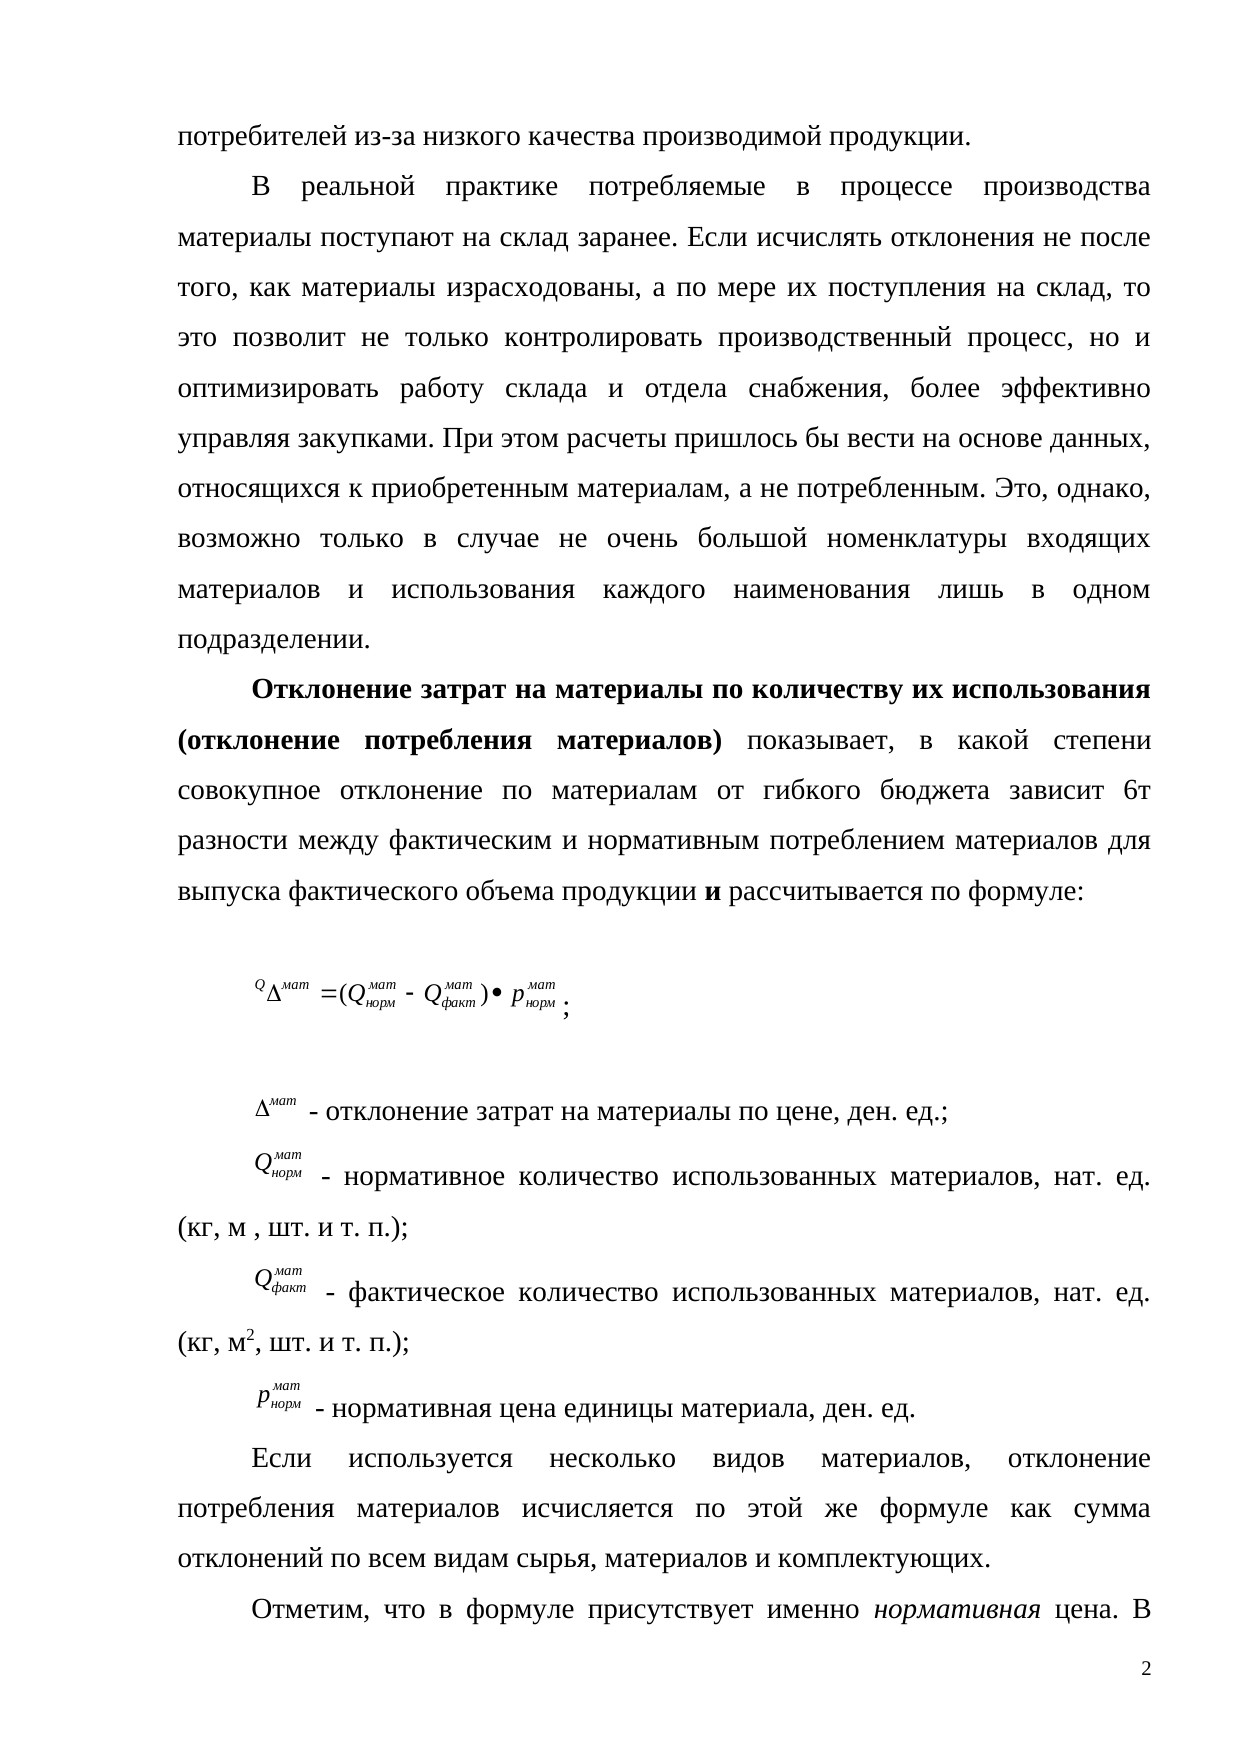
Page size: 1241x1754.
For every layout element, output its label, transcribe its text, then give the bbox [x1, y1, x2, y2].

text - фактическое количество использованных материалов, нат. ед. (кг, м2, шт. и т. п.); [177, 1259, 1152, 1358]
text - отклонение затрат на материалы по цене, ден. ед.; [177, 1089, 1152, 1127]
text Если используется несколько видов материалов, отклонение потребления материалов исчисляется по этой же формуле как сумма отклонений по всем видам сырья, материалов и комплектующих. [177, 1440, 1152, 1574]
text - нормативное количество использованных материалов, нат. ед. (кг, м , шт. и т. п.); [177, 1143, 1152, 1242]
text Отклонение затрат на материалы по количеству их использования (отклонение потребления материалов) показывает, в какой степени совокупное отклонение по материалам от гибкого бюджета зависит 6т разности между фактическим и нормативным потреблением материалов для выпуска фактического объема продукции и рассчитывается по формуле: [177, 672, 1152, 906]
text В реальной практике потребляемые в процессе производства материалы поступают на склад заранее. Если исчислять отклонения не после того, как материалы израсходованы, а по мере их поступления на склад, то это позволит не только контролировать производственный процесс, но и оптимизировать работу склада и отдела снабжения, более эффективно управляя закупками. При этом расчеты пришлось бы вести на основе данных, относящихся к приобретенным материалам, а не потребленным. Это, однако, возможно только в случае не очень большой номенклатуры входящих материалов и использования каждого наименования лишь в одном подразделении. [177, 168, 1152, 655]
text - нормативная цена единицы материала, ден. ед. [177, 1375, 1152, 1423]
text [177, 1591, 1152, 1624]
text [177, 118, 1152, 152]
text ; [177, 973, 1152, 1022]
